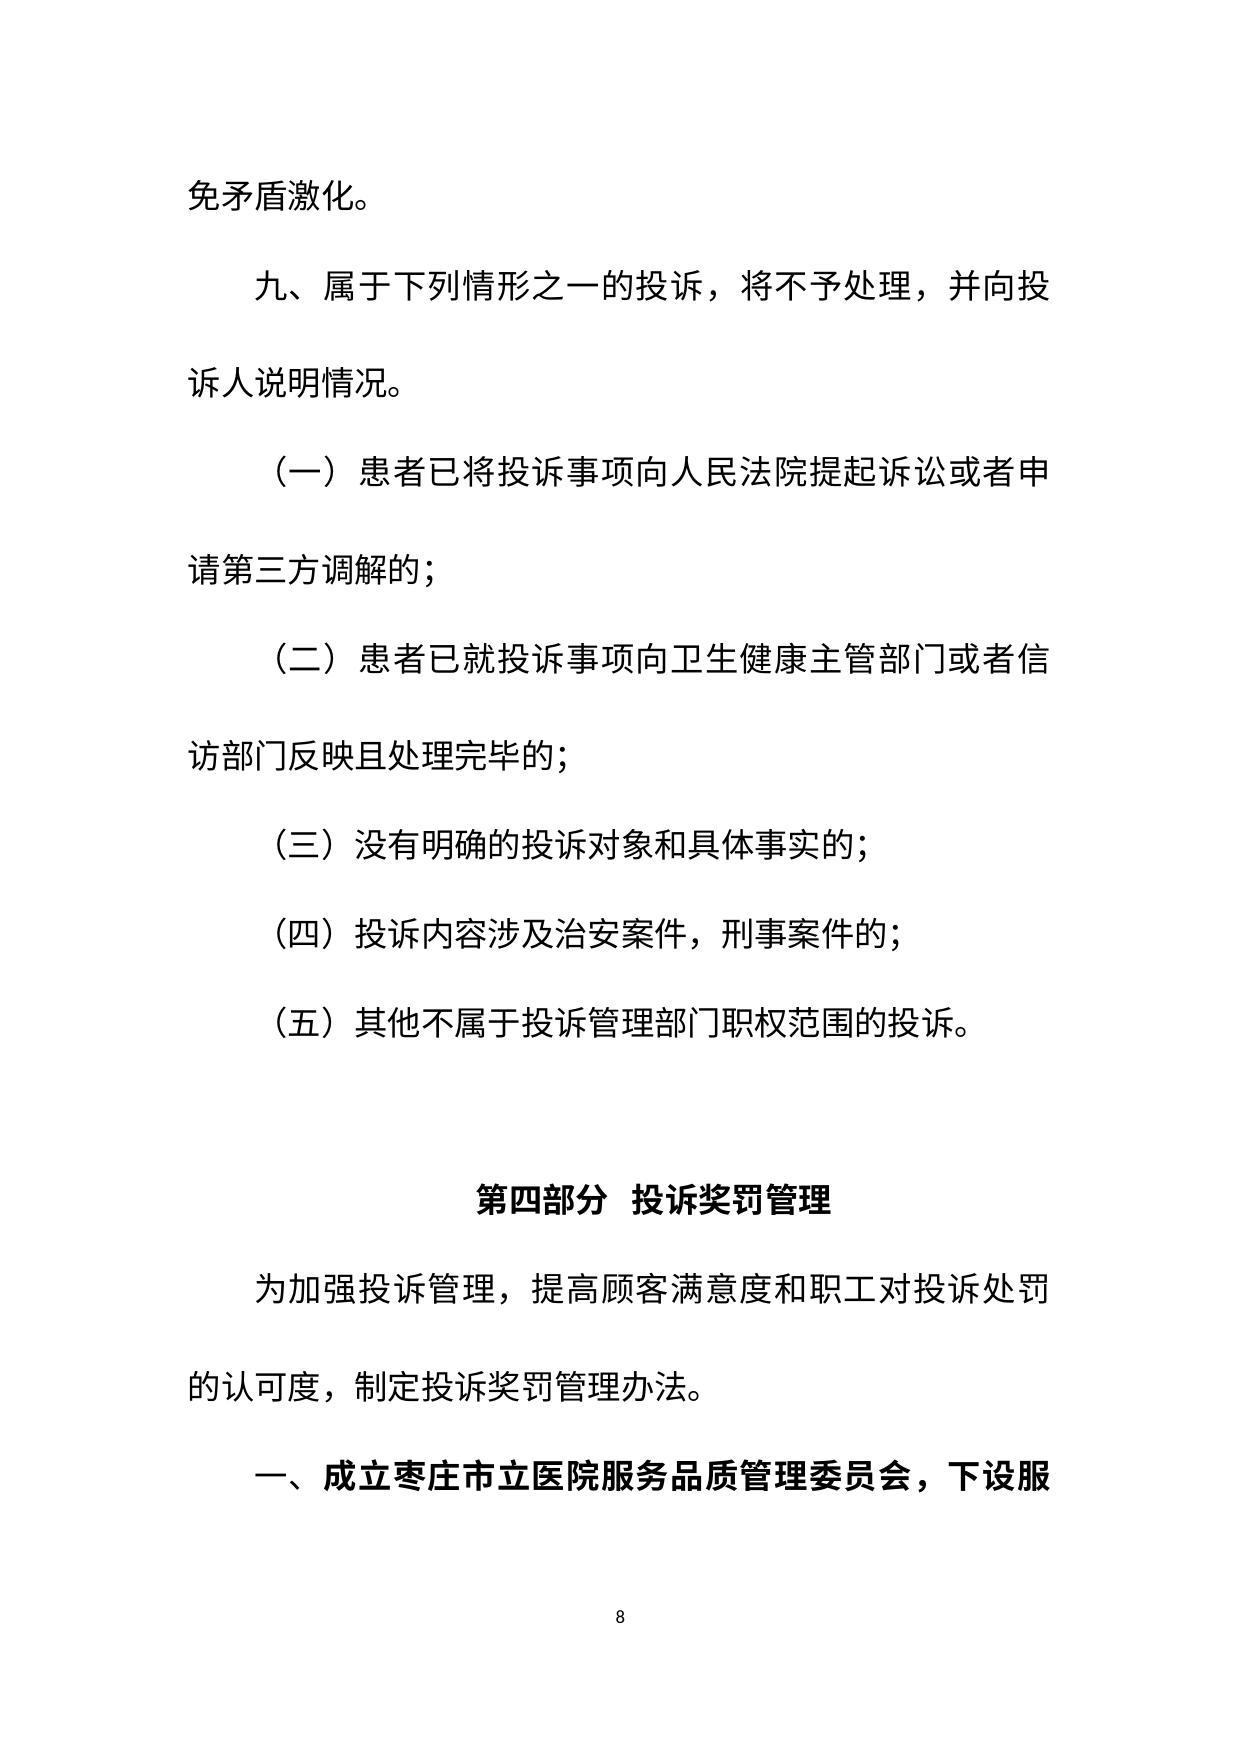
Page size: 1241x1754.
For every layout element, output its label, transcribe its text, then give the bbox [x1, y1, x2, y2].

text （二）患者已就投诉事项向卫生健康主管部门或者信访部门反映且处理完毕的； [187, 624, 1053, 787]
text （一）患者已将投诉事项向人民法院提起诉讼或者申请第三方调解的； [187, 438, 1053, 600]
text 九、属于下列情形之一的投诉，将不予处理，并向投诉人说明情况。 [187, 251, 1053, 413]
text （五）其他不属于投诉管理部门职权范围的投诉。 [187, 989, 1053, 1054]
text 第四部分 投诉奖罚管理 [187, 1166, 1053, 1231]
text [187, 162, 1053, 227]
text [187, 1441, 1053, 1506]
text （四）投诉内容涉及治安案件，刑事案件的； [187, 900, 1053, 965]
text 为加强投诉管理，提高顾客满意度和职工对投诉处罚的认可度，制定投诉奖罚管理办法。 [187, 1255, 1053, 1417]
text （三）没有明确的投诉对象和具体事实的； [187, 811, 1053, 876]
